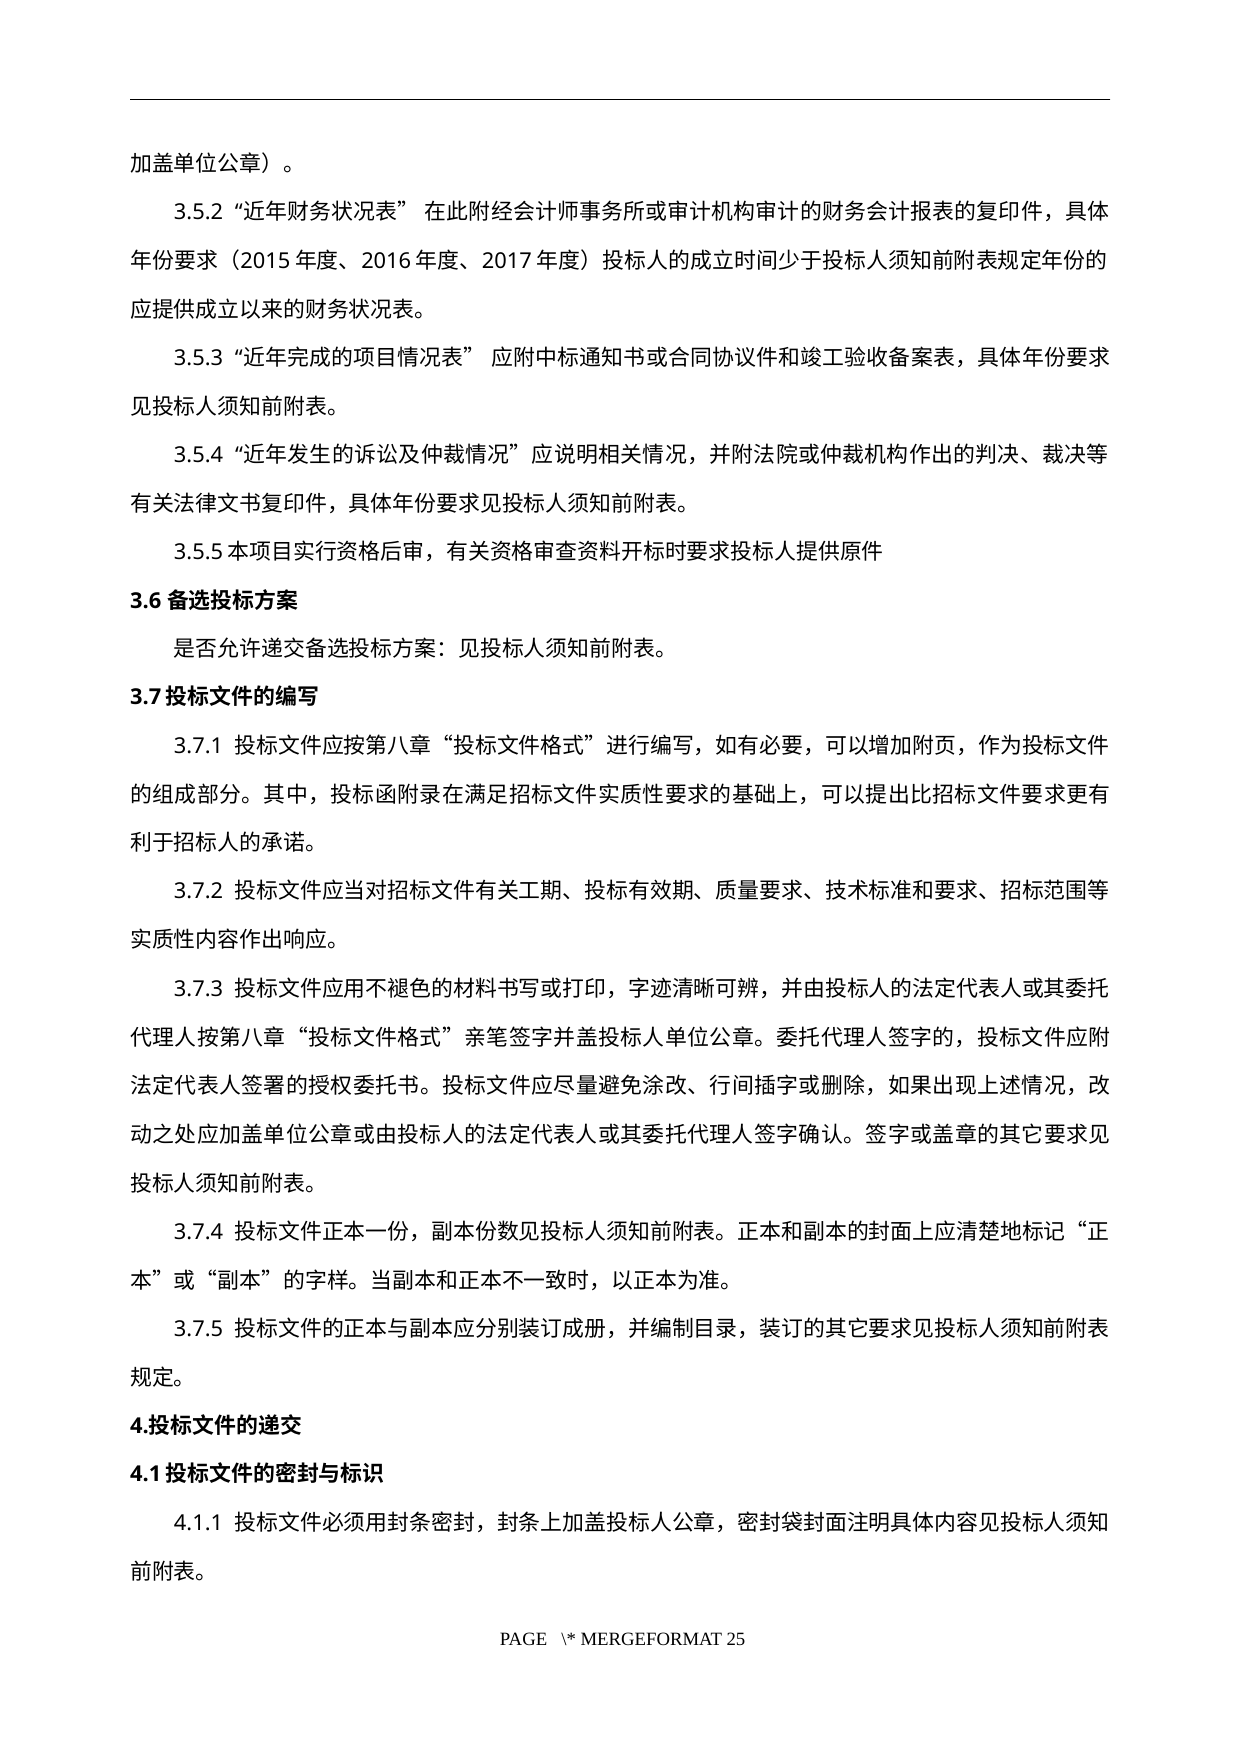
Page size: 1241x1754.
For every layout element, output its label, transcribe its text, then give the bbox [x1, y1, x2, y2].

text 4.1.1 投标文件必须用封条密封，封条上加盖投标人公章，密封袋封面注明具体内容见投标人须知前附表。 [130, 1504, 1110, 1586]
text 3.7.4 投标文件正本一份，副本份数见投标人须知前附表。正本和副本的封面上应清楚地标记“正本”或“副本”的字样。当副本和正本不一致时，以正本为准。 [130, 1214, 1110, 1295]
text 3.5.2 “近年财务状况表” 在此附经会计师事务所或审计机构审计的财务会计报表的复印件，具体年份要求（2015年度、2016年度、2017年度）投标人的成立时间少于投标人须知前附表规定年份的应提供成立以来的财务状况表。 [130, 194, 1110, 324]
text 3.7投标文件的编写 [130, 679, 1110, 712]
text 4.1投标文件的密封与标识 [130, 1456, 1110, 1489]
text 3.7.2 投标文件应当对招标文件有关工期、投标有效期、质量要求、技术标准和要求、招标范围等实质性内容作出响应。 [130, 873, 1110, 954]
text 3.7.5 投标文件的正本与副本应分别装订成册，并编制目录，装订的其它要求见投标人须知前附表规定。 [130, 1311, 1110, 1392]
text 3.7.1 投标文件应按第八章“投标文件格式”进行编写，如有必要，可以增加附页，作为投标文件的组成部分。其中，投标函附录在满足招标文件实质性要求的基础上，可以提出比招标文件要求更有利于招标人的承诺。 [130, 727, 1110, 857]
text 3.5.3 “近年完成的项目情况表” 应附中标通知书或合同协议件和竣工验收备案表，具体年份要求见投标人须知前附表。 [130, 340, 1110, 421]
text 3.5.5本项目实行资格后审，有关资格审查资料开标时要求投标人提供原件 [130, 534, 1110, 567]
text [130, 146, 1110, 178]
text 是否允许递交备选投标方案：见投标人须知前附表。 [130, 631, 1110, 663]
text 3.7.3 投标文件应用不褪色的材料书写或打印，字迹清晰可辨，并由投标人的法定代表人或其委托代理人按第八章“投标文件格式”亲笔签字并盖投标人单位公章。委托代理人签字的，投标文件应附法定代表人签署的授权委托书。投标文件应尽量避免涂改、行间插字或删除，如果出现上述情况，改动之处应加盖单位公章或由投标人的法定代表人或其委托代理人签字确认。签字或盖章的其它要求见投标人须知前附表。 [130, 970, 1110, 1198]
text 3.6 备选投标方案 [130, 582, 1110, 615]
text 3.5.4 “近年发生的诉讼及仲裁情况”应说明相关情况，并附法院或仲裁机构作出的判决、裁决等有关法律文书复印件，具体年份要求见投标人须知前附表。 [130, 437, 1110, 518]
text 4.投标文件的递交 [130, 1408, 1110, 1440]
